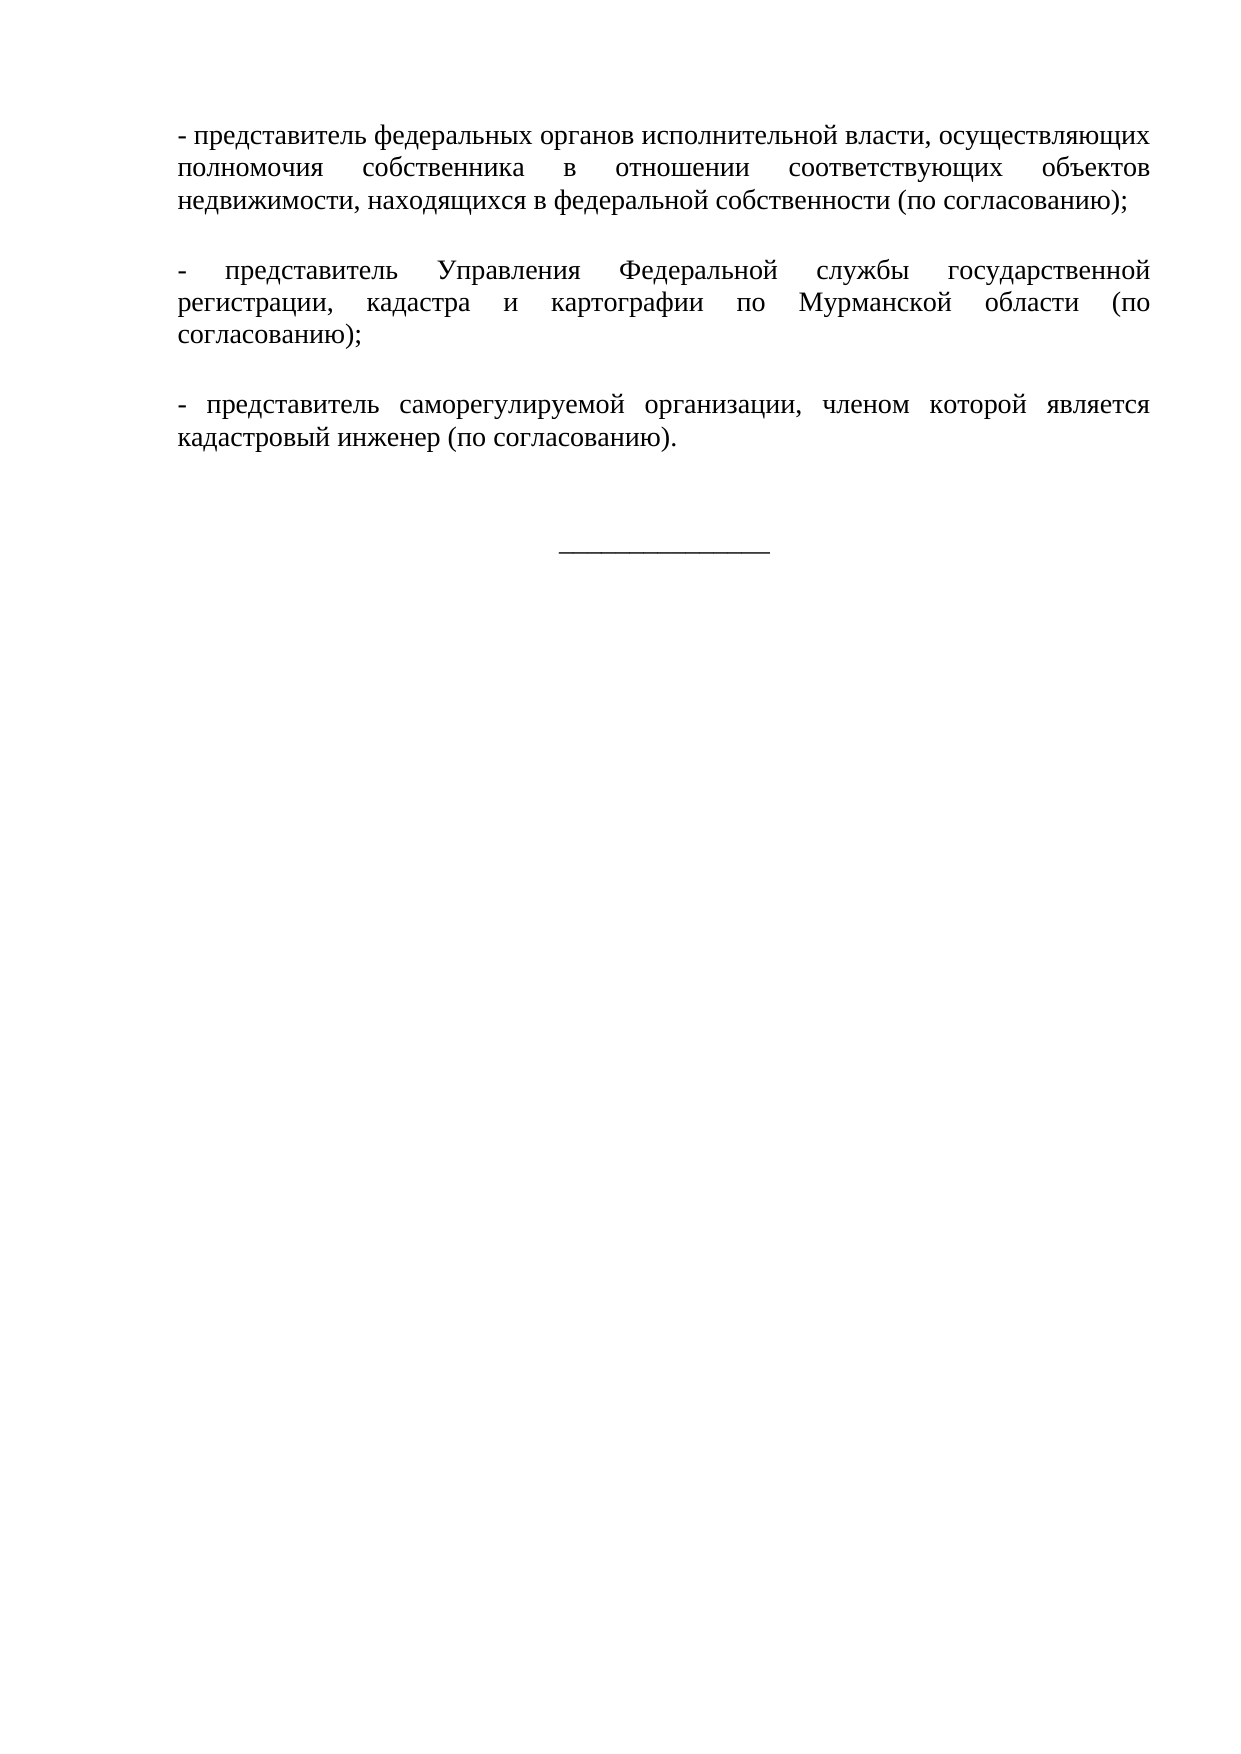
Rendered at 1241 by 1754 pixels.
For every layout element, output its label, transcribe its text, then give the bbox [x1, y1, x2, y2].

text - представитель федеральных органов исполнительной власти, осуществляющих полномочия собственника в отношении соответствующих объектов недвижимости, находящихся в федеральной собственности (по согласованию); [177, 118, 1152, 215]
text - представитель саморегулируемой организации, членом которой является кадастровый инженер (по согласованию). [177, 387, 1152, 452]
text - представитель Управления Федеральной службы государственной регистрации, кадастра и картографии по Мурманской области (по согласованию); [177, 253, 1152, 350]
text _______________ [177, 524, 1152, 557]
